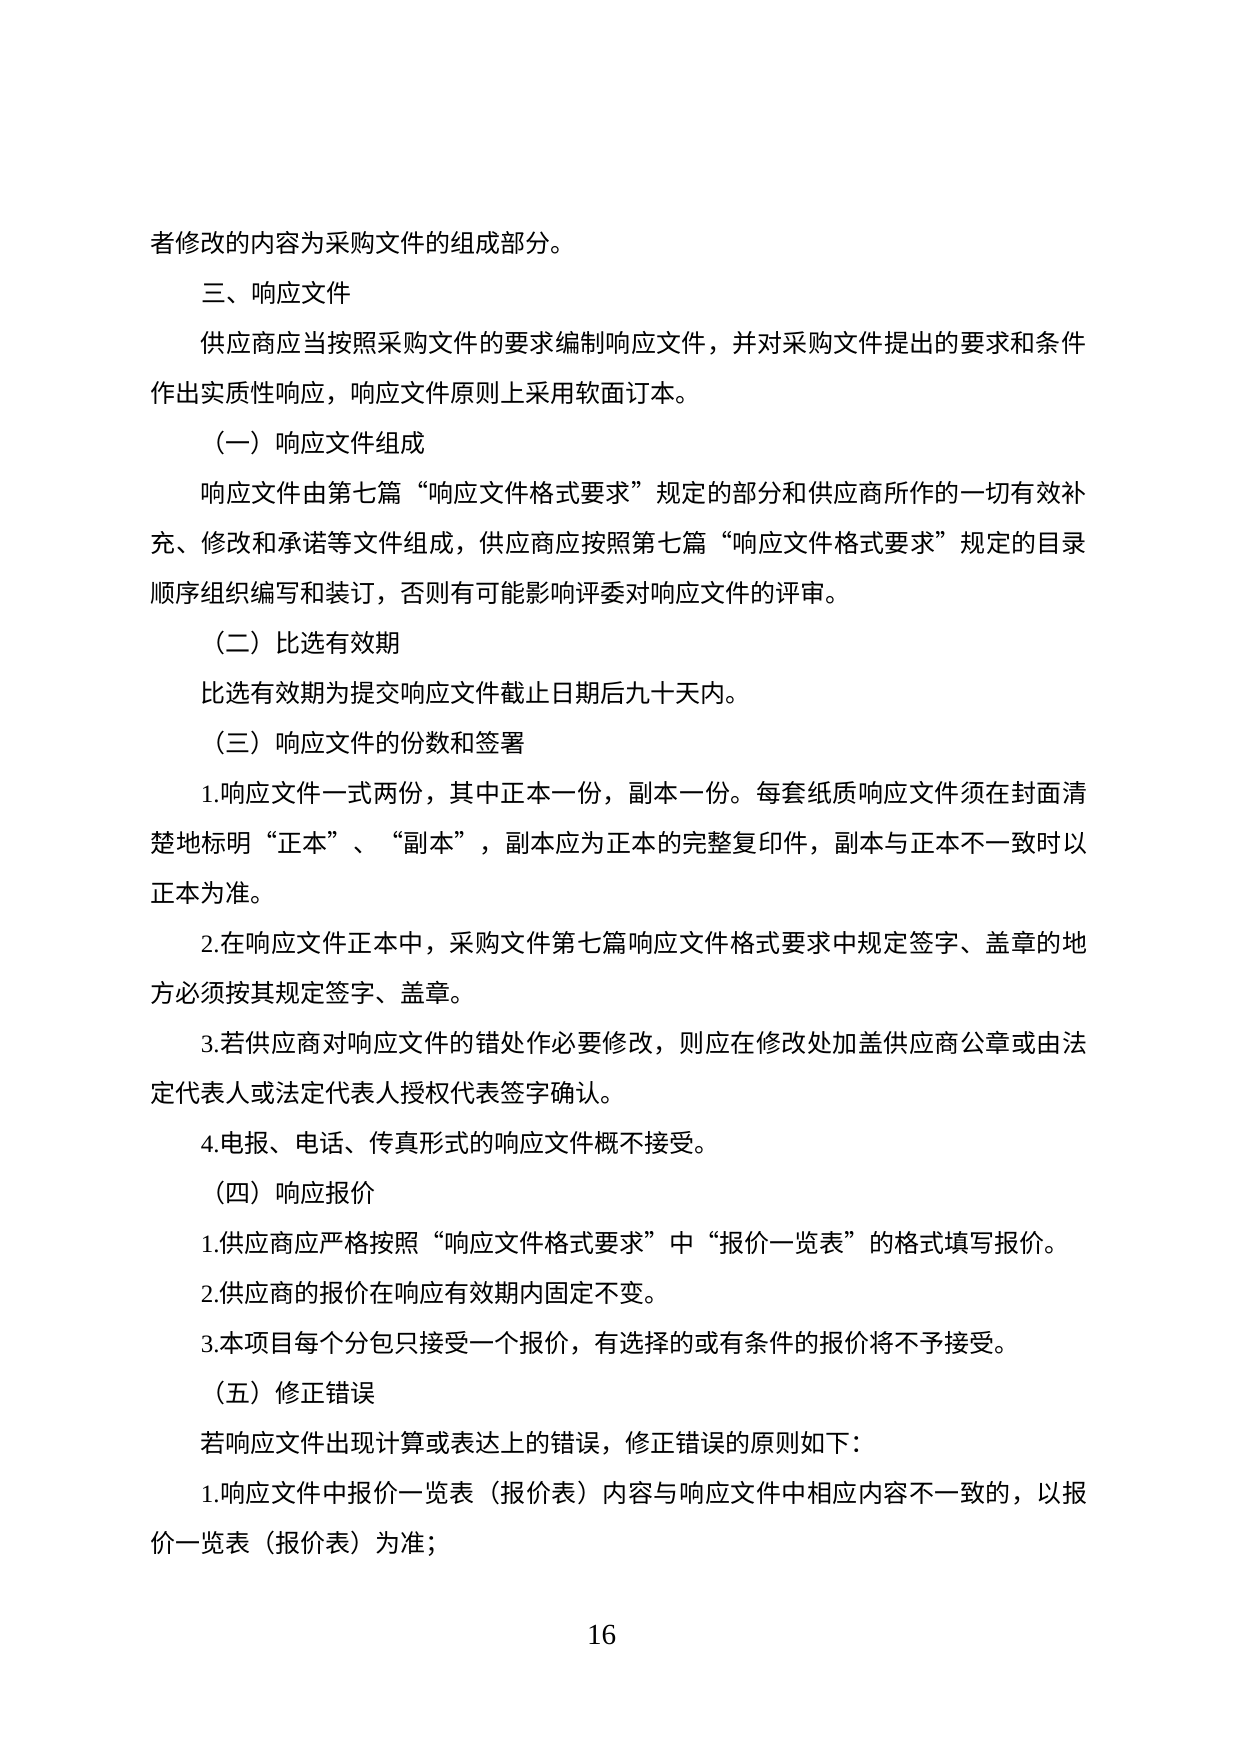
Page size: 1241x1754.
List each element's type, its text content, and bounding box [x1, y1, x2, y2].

text 1.响应文件一式两份，其中正本一份，副本一份。每套纸质响应文件须在封面清楚地标明“正本”、“副本”，副本应为正本的完整复印件，副本与正本不一致时以正本为准。 [151, 762, 1089, 912]
text 供应商应当按照采购文件的要求编制响应文件，并对采购文件提出的要求和条件作出实质性响应，响应文件原则上采用软面订本。 [151, 312, 1089, 412]
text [151, 212, 1089, 262]
text （五）修正错误 [151, 1362, 1089, 1412]
text 1.响应文件中报价一览表（报价表）内容与响应文件中相应内容不一致的，以报价一览表（报价表）为准； [151, 1462, 1089, 1562]
text 2.供应商的报价在响应有效期内固定不变。 [151, 1262, 1089, 1312]
text 3.若供应商对响应文件的错处作必要修改，则应在修改处加盖供应商公章或由法定代表人或法定代表人授权代表签字确认。 [151, 1012, 1089, 1112]
text 3.本项目每个分包只接受一个报价，有选择的或有条件的报价将不予接受。 [151, 1312, 1089, 1362]
text 2.在响应文件正本中，采购文件第七篇响应文件格式要求中规定签字、盖章的地方必须按其规定签字、盖章。 [151, 912, 1089, 1012]
text 三、响应文件 [151, 262, 1089, 312]
text （三）响应文件的份数和签署 [151, 712, 1089, 762]
text 比选有效期为提交响应文件截止日期后九十天内。 [151, 662, 1089, 712]
text 若响应文件出现计算或表达上的错误，修正错误的原则如下： [151, 1412, 1089, 1462]
text （二）比选有效期 [151, 612, 1089, 662]
text 1.供应商应严格按照“响应文件格式要求”中“报价一览表”的格式填写报价。 [151, 1212, 1089, 1262]
text （四）响应报价 [151, 1162, 1089, 1212]
text 4.电报、电话、传真形式的响应文件概不接受。 [151, 1112, 1089, 1162]
text （一）响应文件组成 [151, 412, 1089, 462]
text 响应文件由第七篇“响应文件格式要求”规定的部分和供应商所作的一切有效补充、修改和承诺等文件组成，供应商应按照第七篇“响应文件格式要求”规定的目录顺序组织编写和装订，否则有可能影响评委对响应文件的评审。 [151, 462, 1089, 612]
